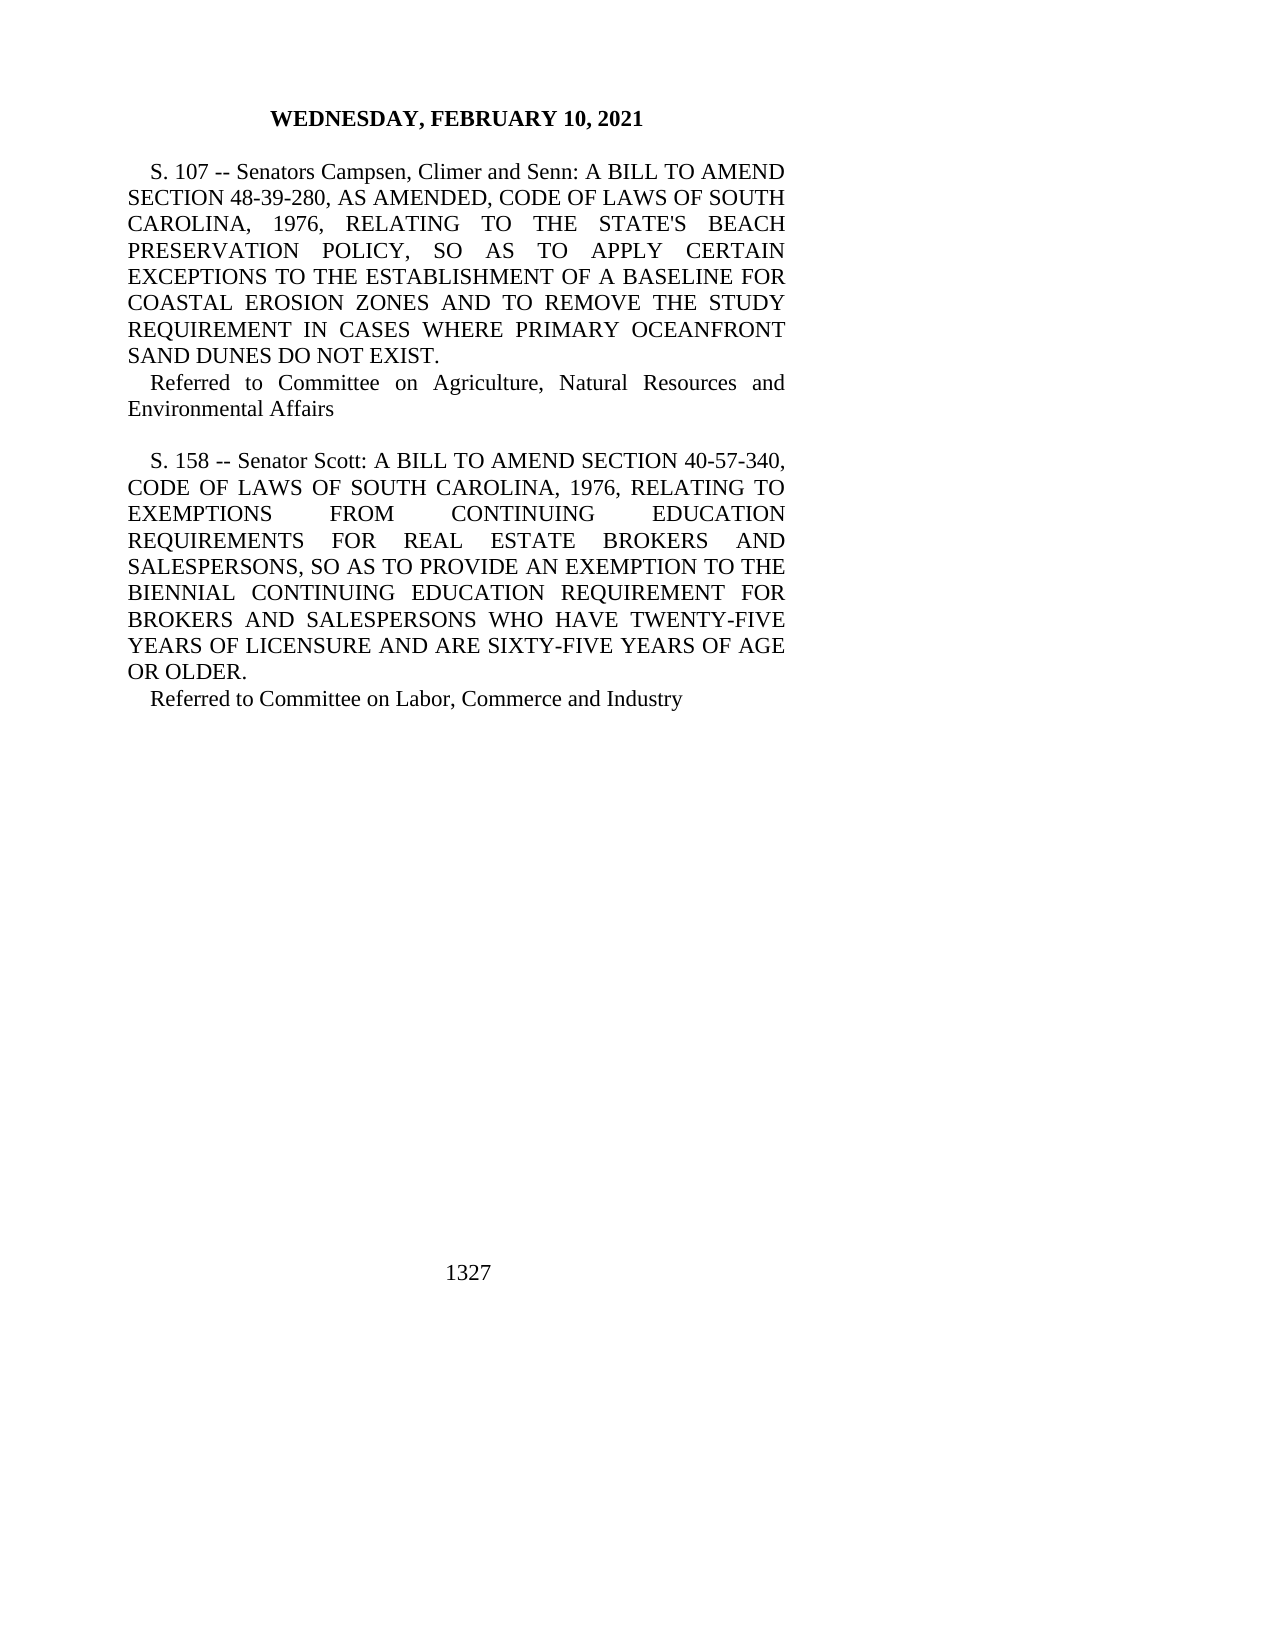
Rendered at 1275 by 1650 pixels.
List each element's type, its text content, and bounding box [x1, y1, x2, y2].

text Referred to Committee on Labor, Commerce and Industry [127, 685, 786, 711]
text S. 107 -- Senators Campsen, Climer and Senn: A BILL TO AMEND SECTION 48-39-280, AS AMENDED, CODE OF LAWS OF SOUTH CAROLINA, 1976, RELATING TO THE STATE'S BEACH PRESERVATION POLICY, SO AS TO APPLY CERTAIN EXCEPTIONS TO THE ESTABLISHMENT OF A BASELINE FOR COASTAL EROSION ZONES AND TO REMOVE THE STUDY REQUIREMENT IN CASES WHERE PRIMARY OCEANFRONT SAND DUNES DO NOT EXIST. [127, 158, 786, 368]
text Referred to Committee on Agriculture, Natural Resources and Environmental Affairs [127, 368, 786, 421]
text S. 158 -- Senator Scott: A BILL TO AMEND SECTION 40-57-340, CODE OF LAWS OF SOUTH CAROLINA, 1976, RELATING TO EXEMPTIONS FROM CONTINUING EDUCATION REQUIREMENTS FOR REAL ESTATE BROKERS AND SALESPERSONS, SO AS TO PROVIDE AN EXEMPTION TO THE BIENNIAL CONTINUING EDUCATION REQUIREMENT FOR BROKERS AND SALESPERSONS WHO HAVE TWENTY-FIVE YEARS OF LICENSURE AND ARE SIXTY-FIVE YEARS OF AGE OR OLDER. [127, 448, 786, 685]
